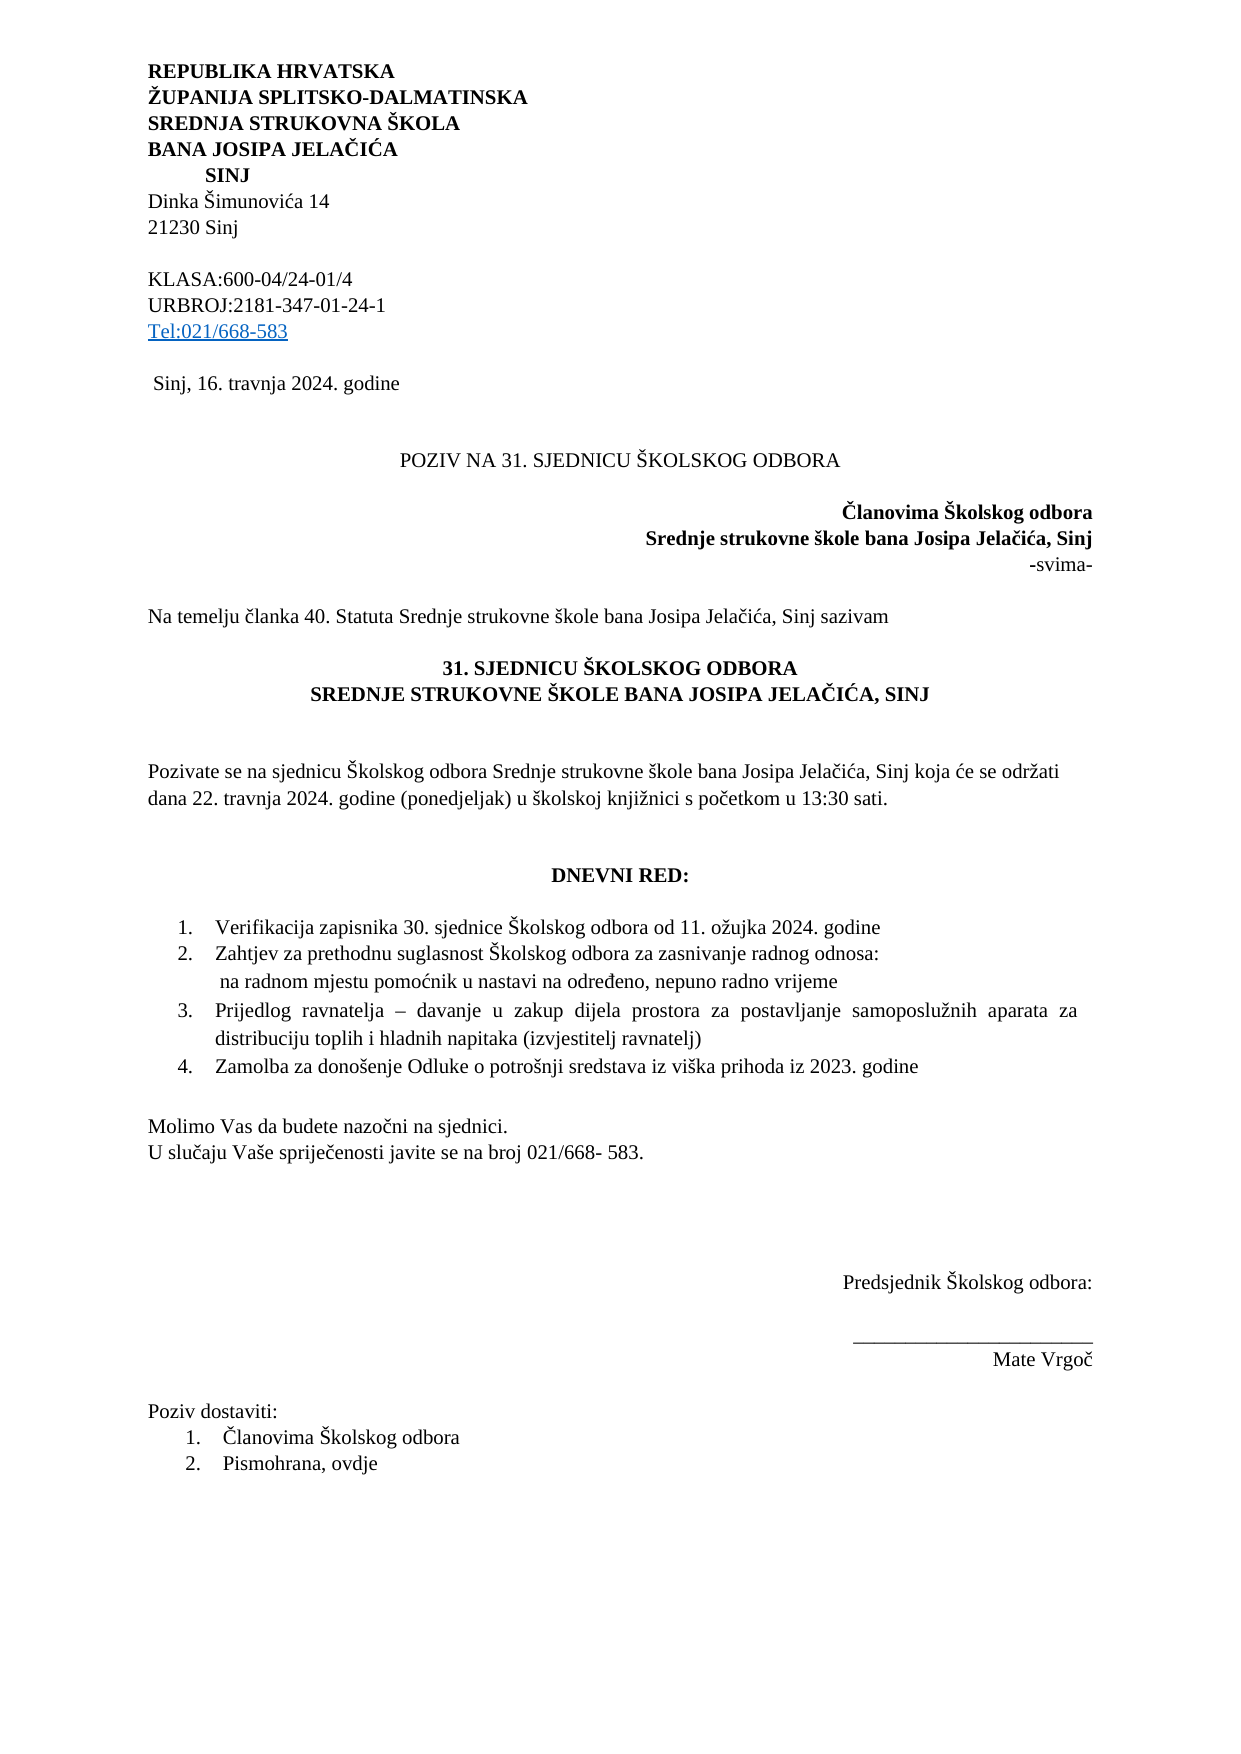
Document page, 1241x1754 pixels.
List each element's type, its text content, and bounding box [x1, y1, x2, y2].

text na radnom mjestu pomoćnik u nastavi na određeno, nepuno radno vrijeme [219, 969, 1078, 993]
text Predsjednik Školskog odbora: [148, 1269, 1093, 1294]
text URBROJ:2181-347-01-24-1 [148, 293, 1093, 317]
text REPUBLIKA HRVATSKA [148, 59, 1093, 83]
text Pozivate se na sjednicu Školskog odbora Srednje strukovne škole bana Josipa Jelačića, Sinj koja će se održati dana 22. travnja 2024. godine (ponedjeljak) u školskoj knjižnici s početkom u 13:30 sati. [148, 759, 1093, 809]
list Prijedlog ravnatelja – davanje u zakup dijela prostora za postavljanje samoposlužnih aparata za distribuciju toplih i hladnih napitaka (izvjestitelj ravnatelj) [177, 998, 1078, 1050]
text _______________________ [148, 1321, 1093, 1346]
text Mate Vrgoč [148, 1347, 1093, 1371]
text Tel:021/668-583 [148, 318, 1093, 343]
list Članovima Školskog odbora [185, 1425, 1093, 1449]
list Zahtjev za prethodnu suglasnost Školskog odbora za zasnivanje radnog odnosa: [177, 941, 1078, 965]
list Zamolba za donošenje Odluke o potrošnji sredstava iz viška prihoda iz 2023. godine [177, 1054, 1078, 1078]
text Molimo Vas da budete nazočni na sjednici. [148, 1114, 1093, 1138]
list Verifikacija zapisnika 30. sjednice Školskog odbora od 11. ožujka 2024. godine [177, 915, 1093, 939]
text U slučaju Vaše spriječenosti javite se na broj 021/668- 583. [148, 1140, 1093, 1164]
text -svima- [148, 552, 1093, 576]
text BANA JOSIPA JELAČIĆA [148, 137, 1093, 161]
text KLASA:600-04/24-01/4 [148, 267, 1093, 291]
text Sinj, 16. travnja 2024. godine [148, 370, 1093, 394]
text SINJ [148, 163, 1093, 187]
text Na temelju članka 40. Statuta Srednje strukovne škole bana Josipa Jelačića, Sinj sazivam [148, 604, 1093, 628]
text SREDNJA STRUKOVNA ŠKOLA [148, 111, 1093, 135]
text SREDNJE STRUKOVNE ŠKOLE BANA JOSIPA JELAČIĆA, SINJ [148, 682, 1093, 706]
text POZIV NA 31. SJEDNICU ŠKOLSKOG ODBORA [148, 448, 1093, 472]
text DNEVNI RED: [148, 863, 1093, 887]
text Dinka Šimunovića 14 [148, 189, 1093, 213]
text ŽUPANIJA SPLITSKO-DALMATINSKA [148, 85, 1093, 109]
text Članovima Školskog odbora [148, 500, 1093, 524]
text Poziv dostaviti: [148, 1399, 1093, 1423]
list Pismohrana, ovdje [185, 1451, 1093, 1475]
text 21230 Sinj [148, 215, 1093, 239]
text Srednje strukovne škole bana Josipa Jelačića, Sinj [148, 526, 1093, 550]
text 31. SJEDNICU ŠKOLSKOG ODBORA [148, 656, 1093, 680]
